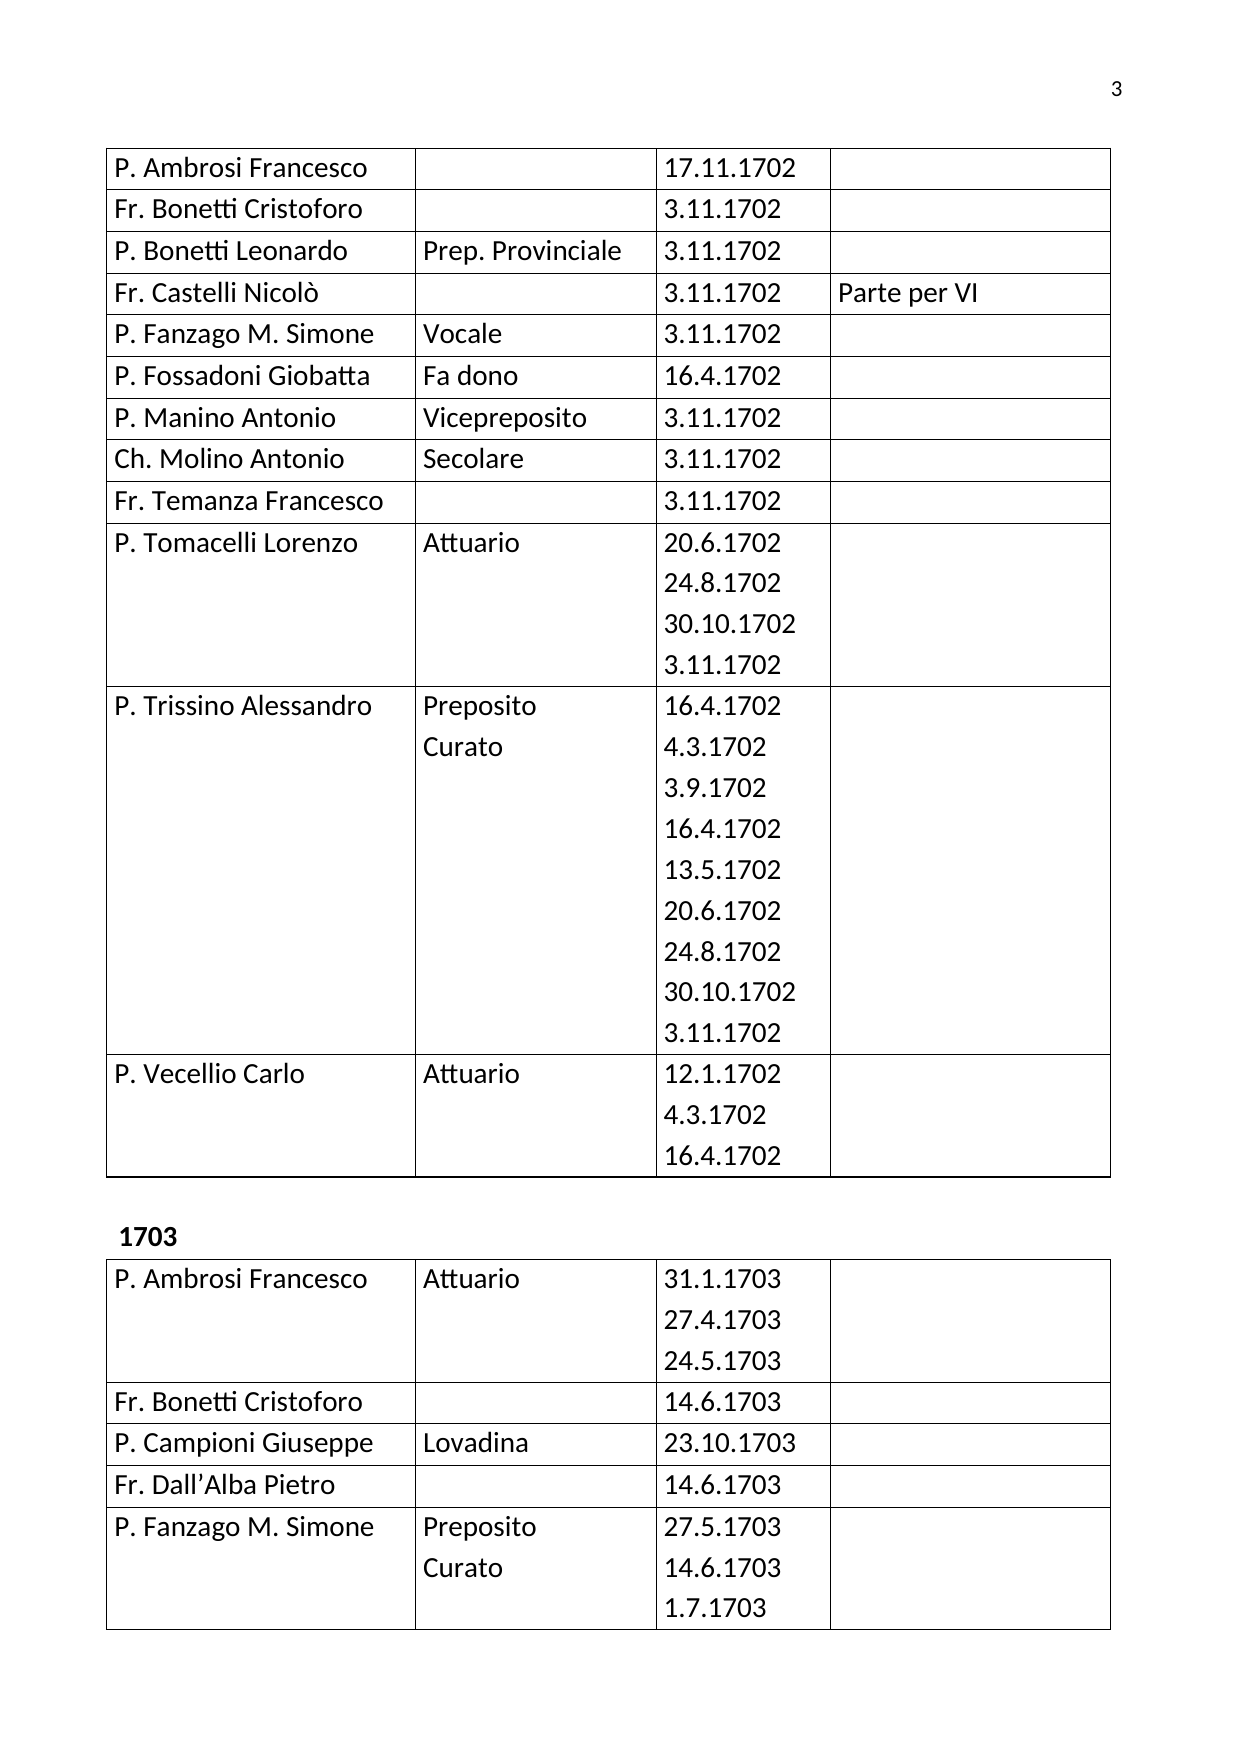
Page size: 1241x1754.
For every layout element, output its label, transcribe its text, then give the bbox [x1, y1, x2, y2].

table_cell [416, 1383, 656, 1423]
table_cell [831, 315, 1110, 356]
table_cell 16.4.1702 [657, 357, 830, 398]
table_cell [831, 1055, 1110, 1176]
text 1703 [118, 1218, 1122, 1254]
table_cell [831, 1466, 1110, 1507]
table_cell 3.11.1702 [657, 274, 830, 314]
table_cell P. Tomacelli Lorenzo [107, 524, 415, 686]
table_cell 23.10.1703 [657, 1424, 830, 1465]
table_header P. Ambrosi Francesco [107, 149, 415, 189]
table_cell [831, 399, 1110, 439]
table_cell [416, 274, 656, 314]
table_cell [831, 1383, 1110, 1423]
table_cell 3.11.1702 [657, 399, 830, 439]
table_cell Fa dono [416, 357, 656, 398]
table_cell [831, 524, 1110, 686]
table_cell 20.6.1702 24.8.1702 30.10.1702 3.11.1702 [657, 524, 830, 686]
table_cell 3.11.1702 [657, 232, 830, 273]
table_cell [831, 1508, 1110, 1629]
table_cell [831, 482, 1110, 523]
table_cell Parte per VI [831, 274, 1110, 314]
table_cell 16.4.1702 4.3.1702 3.9.1702 16.4.1702 13.5.1702 20.6.1702 24.8.1702 30.10.1702 3.11.1702 [657, 687, 830, 1054]
table_header [831, 1260, 1110, 1382]
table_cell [657, 1508, 830, 1629]
table_cell Fr. Bonetti Cristoforo [107, 1383, 415, 1423]
table_cell [831, 232, 1110, 273]
table_cell [831, 357, 1110, 398]
table_cell P. Fossadoni Giobatta [107, 357, 415, 398]
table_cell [107, 1508, 415, 1629]
table_cell 12.1.1702 4.3.1702 16.4.1702 [657, 1055, 830, 1176]
table_cell [831, 440, 1110, 481]
table_cell P. Manino Antonio [107, 399, 415, 439]
table_cell 3.11.1702 [657, 315, 830, 356]
table_cell Ch. Molino Antonio [107, 440, 415, 481]
table_cell Prep. Provinciale [416, 232, 656, 273]
table_cell Fr. Bonetti Cristoforo [107, 190, 415, 231]
table_cell P. Trissino Alessandro [107, 687, 415, 1054]
table_cell [416, 190, 656, 231]
table_cell Attuario [416, 1055, 656, 1176]
table_cell [831, 687, 1110, 1054]
table_header [416, 149, 656, 189]
table_cell Secolare [416, 440, 656, 481]
table_cell 3.11.1702 [657, 190, 830, 231]
table_cell P. Fanzago M. Simone [107, 315, 415, 356]
table_cell P. Vecellio Carlo [107, 1055, 415, 1176]
table_cell Fr. Temanza Francesco [107, 482, 415, 523]
table_header Attuario [416, 1260, 656, 1382]
table_cell [416, 482, 656, 523]
table_cell 14.6.1703 [657, 1466, 830, 1507]
table_cell [831, 190, 1110, 231]
table_cell 14.6.1703 [657, 1383, 830, 1423]
table_cell P. Campioni Giuseppe [107, 1424, 415, 1465]
table_header 17.11.1702 [657, 149, 830, 189]
table_cell [831, 1424, 1110, 1465]
table_cell Vicepreposito [416, 399, 656, 439]
table_cell Preposito Curato [416, 687, 656, 1054]
table_cell Fr. Dall’Alba Pietro [107, 1466, 415, 1507]
table_header P. Ambrosi Francesco [107, 1260, 415, 1382]
table_header 31.1.1703 27.4.1703 24.5.1703 [657, 1260, 830, 1382]
table_cell Preposito Curato [416, 1508, 656, 1629]
table_cell Lovadina [416, 1424, 656, 1465]
table_cell [416, 1466, 656, 1507]
table_cell Vocale [416, 315, 656, 356]
table_cell Attuario [416, 524, 656, 686]
table_header [831, 149, 1110, 189]
table_cell 3.11.1702 [657, 440, 830, 481]
table_cell Fr. Castelli Nicolò [107, 274, 415, 314]
table_cell P. Bonetti Leonardo [107, 232, 415, 273]
table_cell 3.11.1702 [657, 482, 830, 523]
